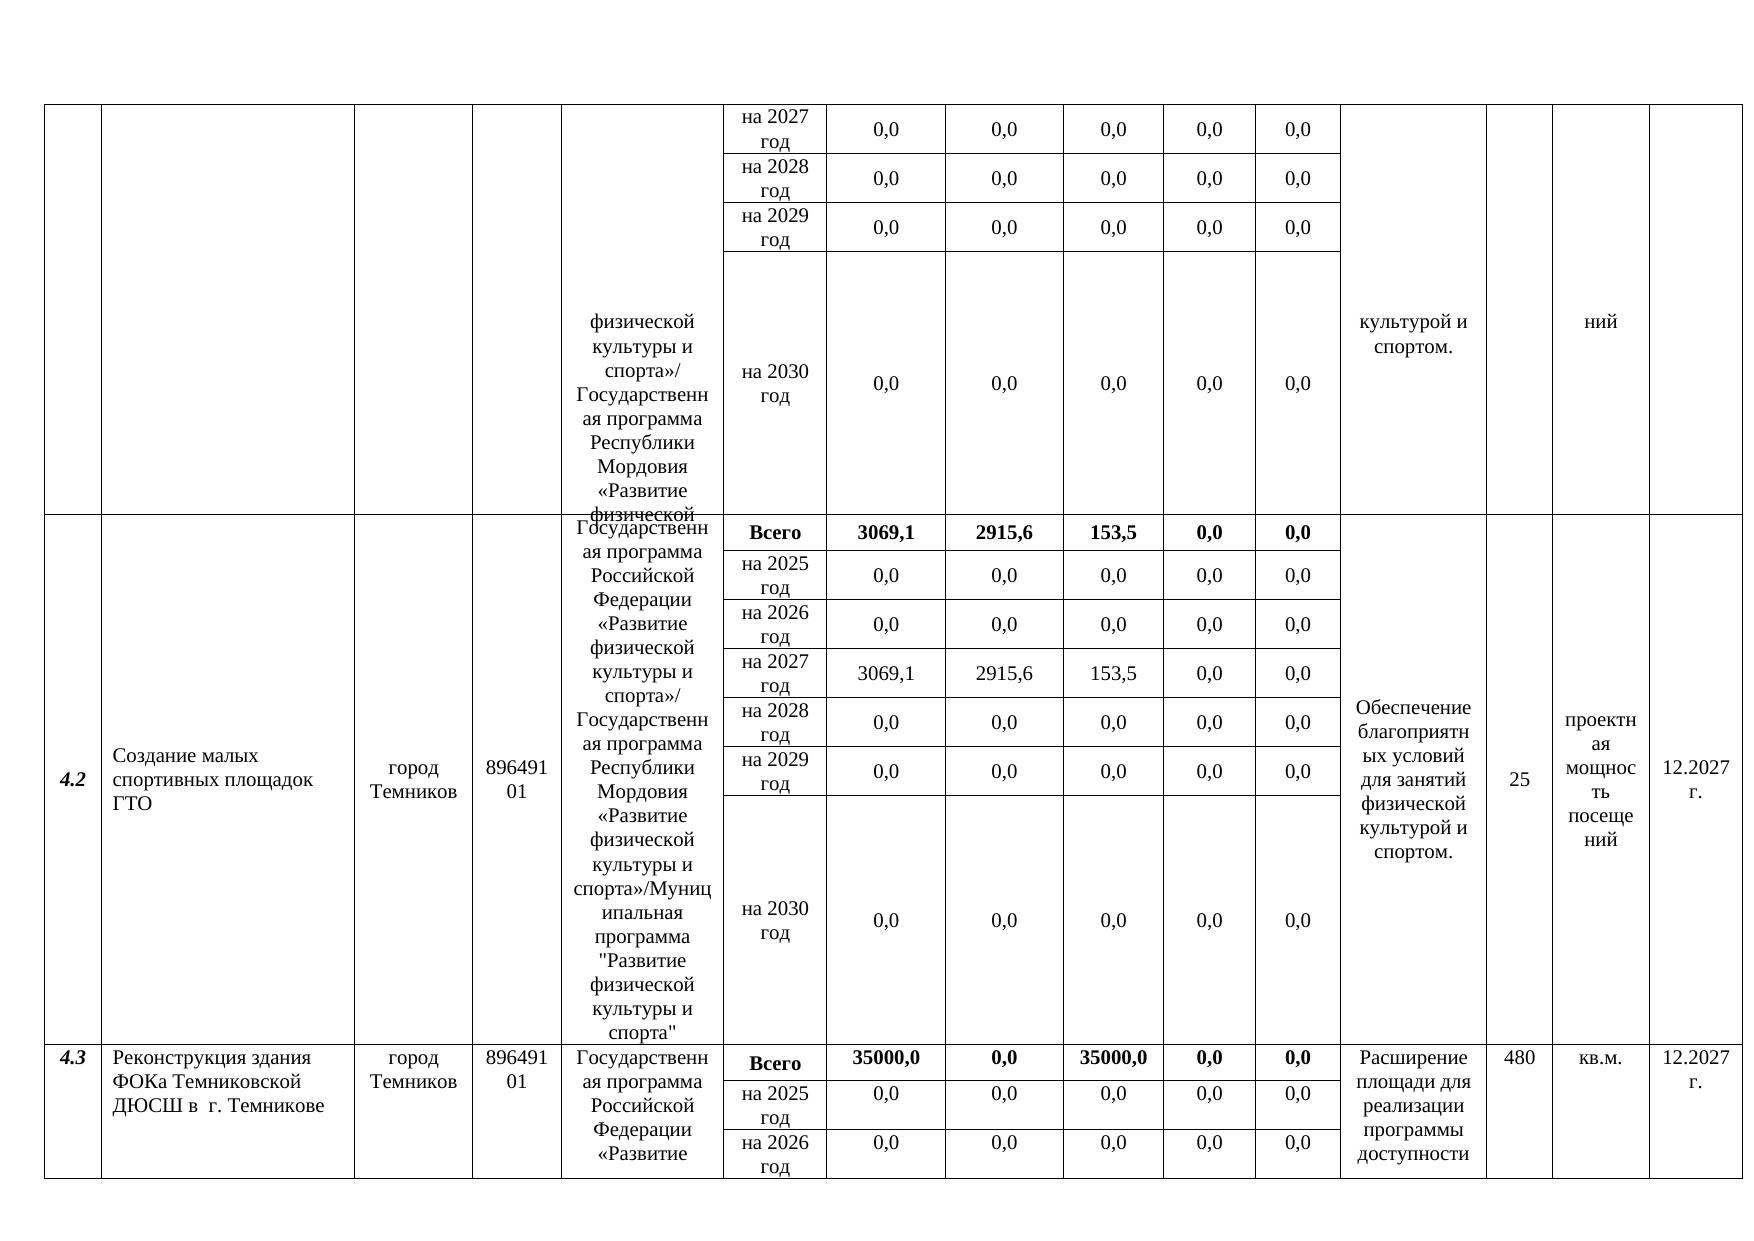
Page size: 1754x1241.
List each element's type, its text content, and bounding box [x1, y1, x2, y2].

table_cell 0,0 [1164, 649, 1255, 697]
table_cell 0,0 [1256, 1081, 1340, 1129]
table_cell 0,0 [827, 551, 945, 599]
table_cell 4.3 [45, 1045, 101, 1178]
table_cell 0,0 [1064, 747, 1163, 795]
table_cell 0,0 [1256, 698, 1340, 746]
table_cell 153,5 [1064, 649, 1163, 697]
table_cell Создание малых спортивных площадок ГТО [102, 515, 354, 1044]
table_cell 0,0 [827, 600, 945, 648]
table_cell 0,0 [946, 1130, 1063, 1178]
table_cell 0,0 [1256, 1045, 1340, 1080]
table_cell Всего [724, 515, 826, 549]
table_cell 0,0 [946, 1081, 1063, 1129]
table_cell 0,0 [1164, 551, 1255, 599]
table_cell на 2028 год [724, 698, 826, 746]
table_cell Государственная программа Российской Федерации «Развитие физической культуры и спорта»/ Государственная программа Республики Мордовия «Развитие физической культуры и спорта»/Муниципальная программа "Развитие физической культуры и спорта" [562, 1045, 723, 1178]
table_cell 0,0 [946, 600, 1063, 648]
table_cell 0,0 [946, 796, 1063, 1044]
table_cell 0,0 [1256, 649, 1340, 697]
table_cell на 2028 год [724, 154, 826, 202]
table_cell 0,0 [1064, 698, 1163, 746]
table_cell 0,0 [1164, 203, 1255, 251]
table_cell 0,0 [1164, 1045, 1255, 1080]
table_cell на 2030 год [724, 252, 826, 513]
table_cell 0,0 [1164, 600, 1255, 648]
table_cell 0,0 [1256, 1130, 1340, 1178]
table_cell 0,0 [1256, 747, 1340, 795]
table_cell 0,0 [1064, 203, 1163, 251]
table_cell город Темников [355, 1045, 472, 1178]
table_cell 0,0 [1256, 551, 1340, 599]
table_cell 0,0 [1164, 747, 1255, 795]
table_cell на 2025 год [724, 1081, 826, 1129]
table_cell 0,0 [1064, 796, 1163, 1044]
table_cell на 2026 год [724, 1130, 826, 1178]
table_cell 0,0 [946, 252, 1063, 513]
table_cell город Темников [355, 515, 472, 1044]
table_cell Реконструкция здания ФОКа Темниковской ДЮСШ в г. Темникове [102, 1045, 354, 1178]
table_cell 0,0 [1256, 203, 1340, 251]
table_cell 0,0 [1064, 1130, 1163, 1178]
table_cell Расширение площади для реализации программы доступности для детей инвалидов. Обеспечение благоприятных условий для занятий физической культурой и спортом. [1341, 1045, 1486, 1178]
table_cell 12.2027 г. [1650, 515, 1742, 1044]
table_cell 3069,1 [827, 515, 945, 549]
table_cell 0,0 [946, 698, 1063, 746]
table_cell 35000,0 [827, 1045, 945, 1080]
table_cell 0,0 [1164, 796, 1255, 1044]
table_cell 0,0 [1256, 105, 1340, 153]
table_cell 3069,1 [827, 649, 945, 697]
table_cell проектная мощность посещений [1553, 515, 1649, 1044]
table_cell 0,0 [827, 796, 945, 1044]
table_cell на 2029 год [724, 747, 826, 795]
table_cell на 2026 год [724, 600, 826, 648]
table_cell 0,0 [946, 551, 1063, 599]
table_cell 0,0 [1256, 252, 1340, 513]
table_cell 0,0 [827, 698, 945, 746]
table_cell 0,0 [1164, 1081, 1255, 1129]
table_cell 0,0 [1164, 252, 1255, 513]
table_cell Государственная программа Российской Федерации «Развитие физической культуры и спорта»/ Государственная программа Республики Мордовия «Развитие физической культуры и спорта»/Муниципальная программа "Развитие физической культуры и спорта" [562, 515, 723, 1044]
table_cell на 2030 год [724, 796, 826, 1044]
table_cell кв.м. [1553, 1045, 1649, 1178]
table_cell на 2027 год [724, 105, 826, 153]
table_cell 0,0 [827, 747, 945, 795]
table_cell 0,0 [1064, 551, 1163, 599]
table_cell 0,0 [1256, 600, 1340, 648]
table_cell 0,0 [946, 105, 1063, 153]
table_cell 480 [1487, 1045, 1552, 1178]
table_cell 0,0 [1164, 1130, 1255, 1178]
table_cell 4.2 [45, 515, 101, 1044]
table_cell 2915,6 [946, 649, 1063, 697]
table_cell 0,0 [946, 1045, 1063, 1080]
table_cell 0,0 [946, 747, 1063, 795]
table_cell 2915,6 [946, 515, 1063, 549]
table_cell на 2029 год [724, 203, 826, 251]
table_cell 12.2027 г. [1650, 1045, 1742, 1178]
table_cell 35000,0 [1064, 1045, 1163, 1080]
table_cell на 2025 год [724, 551, 826, 599]
table_cell 0,0 [827, 154, 945, 202]
table_cell 0,0 [1064, 600, 1163, 648]
table_cell 0,0 [1164, 515, 1255, 549]
table_cell 0,0 [1064, 1081, 1163, 1129]
table_cell 0,0 [946, 154, 1063, 202]
table_cell Всего [724, 1045, 826, 1080]
table_cell 25 [1487, 515, 1552, 1044]
table_cell 153,5 [1064, 515, 1163, 549]
table_cell 0,0 [827, 1130, 945, 1178]
table_cell 0,0 [827, 203, 945, 251]
table_cell 0,0 [1256, 154, 1340, 202]
table_cell 0,0 [1064, 154, 1163, 202]
table_cell 0,0 [1164, 105, 1255, 153]
table_cell на 2027 год [724, 649, 826, 697]
table_cell 0,0 [1064, 105, 1163, 153]
table_cell Обеспечение благоприятных условий для занятий физической культурой и спортом. [1341, 515, 1486, 1044]
table_cell 0,0 [1164, 698, 1255, 746]
table_cell 0,0 [827, 105, 945, 153]
table_cell 89649101 [473, 1045, 561, 1178]
table_cell 0,0 [1064, 252, 1163, 513]
table_cell 89649101 [473, 515, 561, 1044]
table_cell 0,0 [1164, 154, 1255, 202]
table_cell 0,0 [827, 252, 945, 513]
table_cell 0,0 [946, 203, 1063, 251]
table_cell 0,0 [1256, 515, 1340, 549]
table_cell 0,0 [1256, 796, 1340, 1044]
table_cell 0,0 [827, 1081, 945, 1129]
